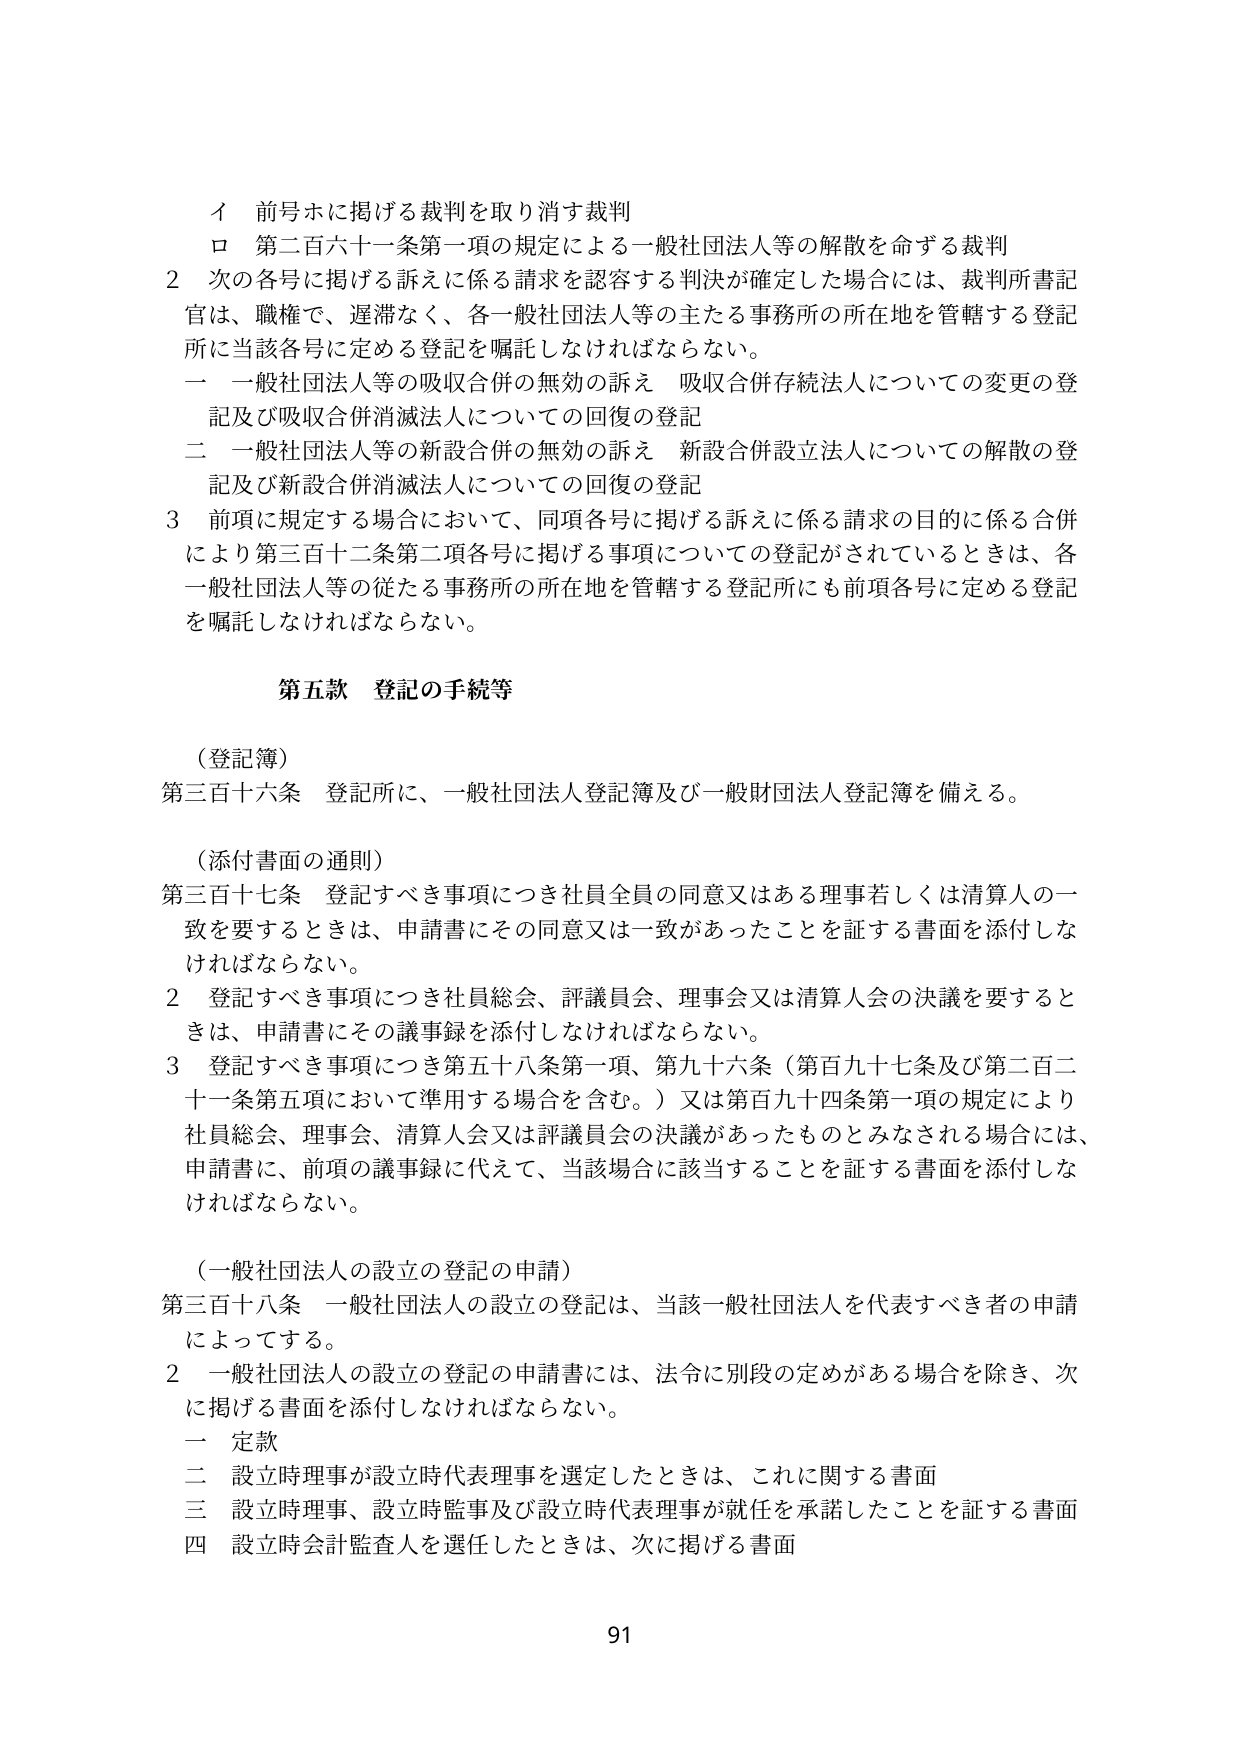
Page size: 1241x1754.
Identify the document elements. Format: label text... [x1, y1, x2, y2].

text 第三百十六条 登記所に、一般社団法人登記簿及び一般財団法人登記簿を備える。 [161, 774, 1079, 809]
text 一 一般社団法人等の吸収合併の無効の訴え 吸収合併存続法人についての変更の登記及び吸収合併消滅法人についての回復の登記 [184, 364, 1079, 433]
text （登記簿） [184, 740, 1079, 774]
text ３ 登記すべき事項につき第五十八条第一項、第九十六条（第百九十七条及び第二百二十一条第五項において準用する場合を含む。）又は第百九十四条第一項の規定により社員総会、理事会、清算人会又は評議員会の決議があったものとみなされる場合には、申請書に、前項の議事録に代えて、当該場合に該当することを証する書面を添付しなければならない。 [161, 1048, 1079, 1219]
text ３ 前項に規定する場合において、同項各号に掲げる訴えに係る請求の目的に係る合併により第三百十二条第二項各号に掲げる事項についての登記がされているときは、各一般社団法人等の従たる事務所の所在地を管轄する登記所にも前項各号に定める登記を嘱託しなければならない。 [161, 501, 1079, 638]
text ２ 次の各号に掲げる訴えに係る請求を認容する判決が確定した場合には、裁判所書記官は、職権で、遅滞なく、各一般社団法人等の主たる事務所の所在地を管轄する登記所に当該各号に定める登記を嘱託しなければならない。 [161, 262, 1079, 364]
text 二 一般社団法人等の新設合併の無効の訴え 新設合併設立法人についての解散の登記及び新設合併消滅法人についての回復の登記 [184, 433, 1079, 501]
text （一般社団法人の設立の登記の申請） [184, 1253, 1079, 1287]
text ２ 登記すべき事項につき社員総会、評議員会、理事会又は清算人会の決議を要するときは、申請書にその議事録を添付しなければならない。 [161, 979, 1079, 1048]
text 第三百十八条 一般社団法人の設立の登記は、当該一般社団法人を代表すべき者の申請によってする。 [161, 1287, 1079, 1355]
text ロ 第二百六十一条第一項の規定による一般社団法人等の解散を命ずる裁判 [207, 228, 1079, 262]
text 第三百十七条 登記すべき事項につき社員全員の同意又はある理事若しくは清算人の一致を要するときは、申請書にその同意又は一致があったことを証する書面を添付しなければならない。 [161, 877, 1079, 979]
text ２ 一般社団法人の設立の登記の申請書には、法令に別段の定めがある場合を除き、次に掲げる書面を添付しなければならない。 [161, 1355, 1079, 1424]
text 四 設立時会計監査人を選任したときは、次に掲げる書面 [184, 1526, 1079, 1560]
text （添付書面の通則） [184, 843, 1079, 877]
text 第五款 登記の手続等 [276, 672, 1079, 706]
text 三 設立時理事、設立時監事及び設立時代表理事が就任を承諾したことを証する書面 [184, 1492, 1079, 1526]
text イ 前号ホに掲げる裁判を取り消す裁判 [207, 194, 1079, 228]
text 二 設立時理事が設立時代表理事を選定したときは、これに関する書面 [184, 1458, 1079, 1492]
text 一 定款 [184, 1424, 1079, 1458]
